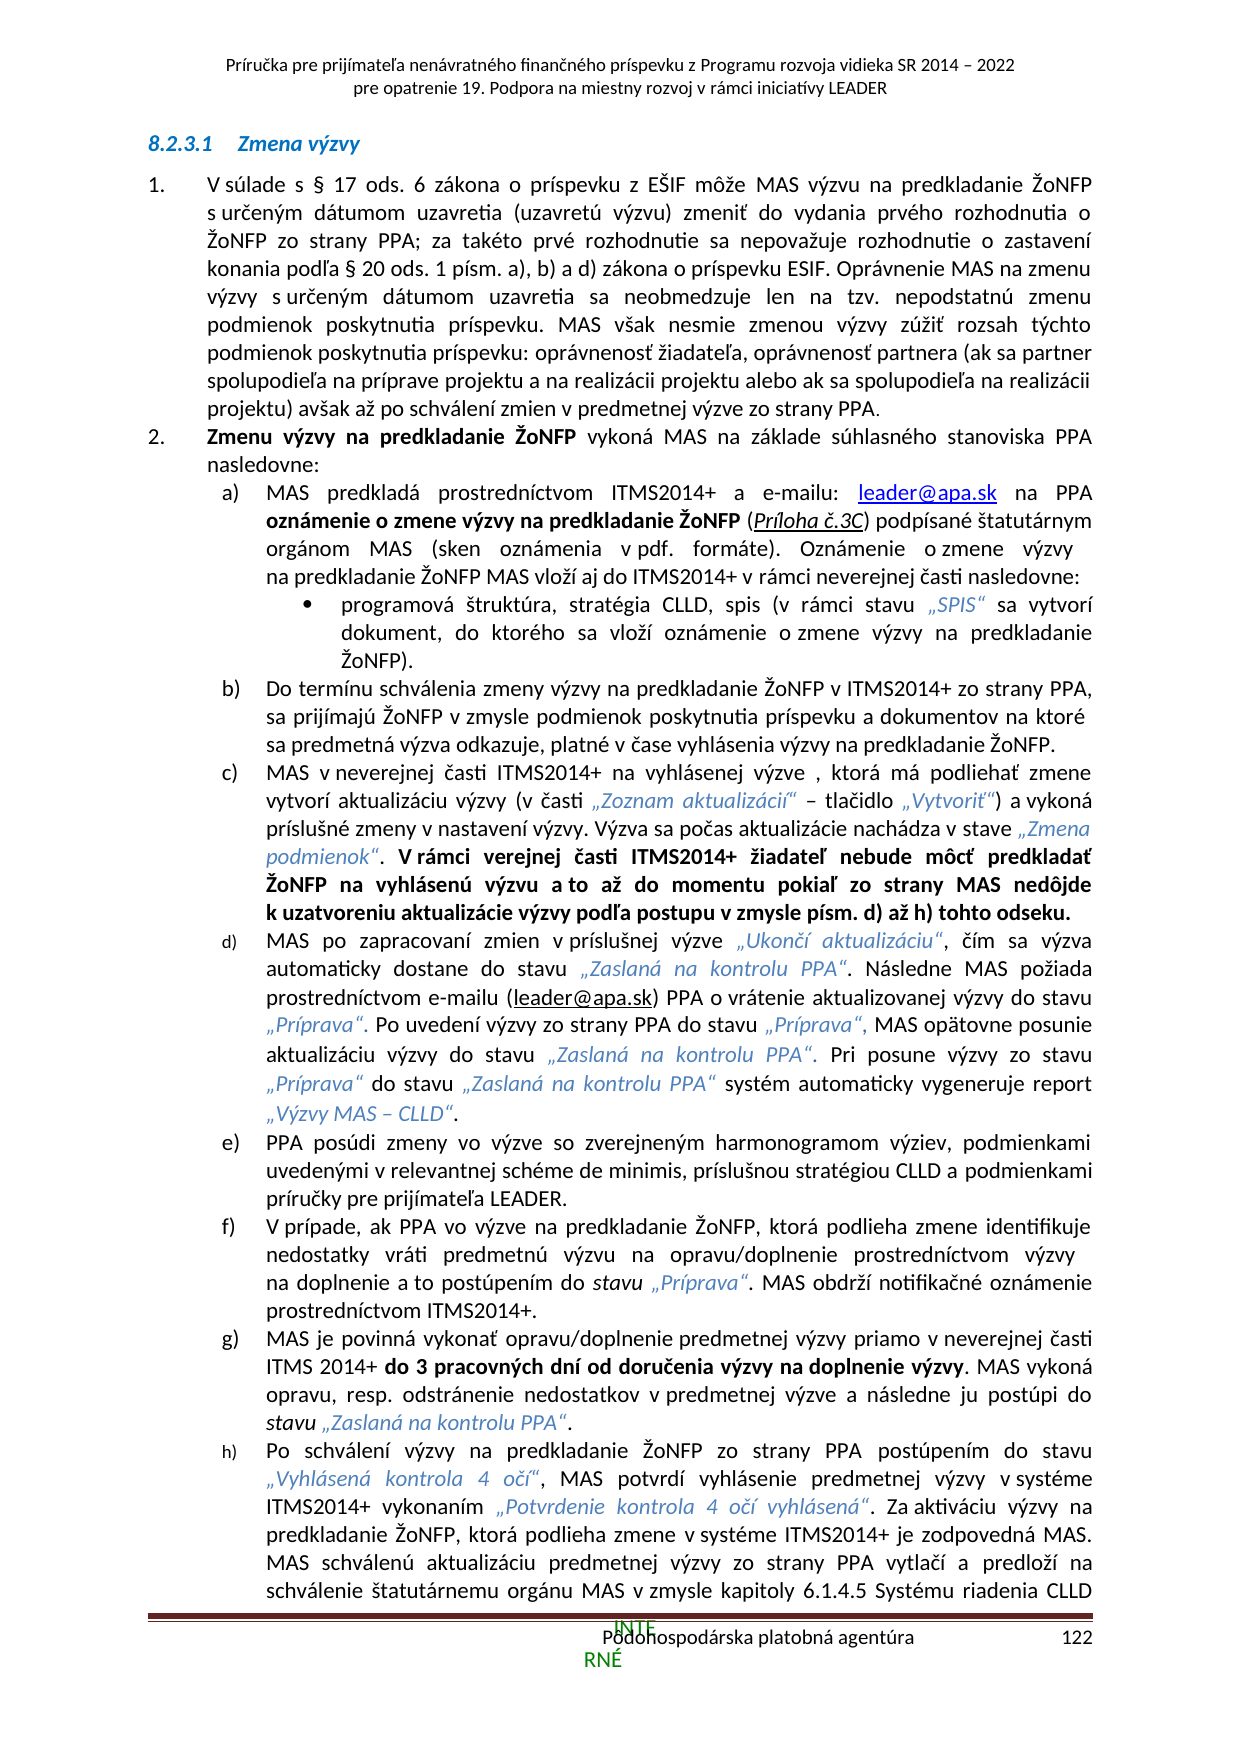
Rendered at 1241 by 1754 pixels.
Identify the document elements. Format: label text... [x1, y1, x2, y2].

list programová štruktúra, stratégia CLLD, spis (v rámci stavu „SPIS“ sa vytvorí dokument, do ktorého sa vloží oznámenie o zmene výzvy na predkladanie ŽoNFP). [303, 590, 1093, 674]
list MAS je povinná vykonať opravu/doplnenie predmetnej výzvy priamo v neverejnej časti ITMS 2014+ do 3 pracovných dní od doručenia výzvy na doplnenie výzvy. MAS vykoná opravu, resp. odstránenie nedostatkov v predmetnej výzve a následne ju postúpi do stavu „Zaslaná na kontrolu PPA“. [222, 1324, 1093, 1436]
list PPA posúdi zmeny vo výzve so zverejneným harmonogramom výziev, podmienkami uvedenými v relevantnej schéme de minimis, príslušnou stratégiou CLLD a podmienkami príručky pre prijímateľa LEADER. [222, 1128, 1093, 1212]
list Zmenu výzvy na predkladanie ŽoNFP vykoná MAS na základe súhlasného stanoviska PPA nasledovne: [148, 422, 1093, 478]
list V prípade, ak PPA vo výzve na predkladanie ŽoNFP, ktorá podlieha zmene identifikuje nedostatky vráti predmetnú výzvu na opravu/doplnenie prostredníctvom výzvy na doplnenie a to postúpením do stavu „Príprava“. MAS obdrží notifikačné oznámenie prostredníctvom ITMS2014+. [222, 1212, 1093, 1324]
list MAS po zapracovaní zmien v príslušnej výzve „Ukončí aktualizáciu“, čím sa výzva automaticky dostane do stavu „Zaslaná na kontrolu PPA“. Následne MAS požiada prostredníctvom e-mailu (leader@apa.sk) PPA o vrátenie aktualizovanej výzvy do stavu „Príprava“. Po uvedení výzvy zo strany PPA do stavu „Príprava“, MAS opätovne posunie aktualizáciu výzvy do stavu „Zaslaná na kontrolu PPA“. Pri posune výzvy zo stavu „Príprava“ do stavu „Zaslaná na kontrolu PPA“ systém automaticky vygeneruje report „Výzvy MAS – CLLD“. [222, 927, 1093, 1128]
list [222, 1436, 1093, 1604]
list Do termínu schválenia zmeny výzvy na predkladanie ŽoNFP v ITMS2014+ zo strany PPA, sa prijímajú ŽoNFP v zmysle podmienok poskytnutia príspevku a dokumentov na ktoré sa predmetná výzva odkazuje, platné v čase vyhlásenia výzvy na predkladanie ŽoNFP. [222, 674, 1093, 758]
list MAS predkladá prostredníctvom ITMS2014+ a e-mailu: leader@apa.sk na PPA oznámenie o zmene výzvy na predkladanie ŽoNFP (Príloha č.3C) podpísané štatutárnym orgánom MAS (sken oznámenia v pdf. formáte). Oznámenie o zmene výzvy na predkladanie ŽoNFP MAS vloží aj do ITMS2014+ v rámci neverejnej časti nasledovne: [222, 478, 1093, 590]
subtitle Zmena výzvy [148, 129, 1093, 157]
list V súlade s § 17 ods. 6 zákona o príspevku z EŠIF môže MAS výzvu na predkladanie ŽoNFP s určeným dátumom uzavretia (uzavretú výzvu) zmeniť do vydania prvého rozhodnutia o ŽoNFP zo strany PPA; za takéto prvé rozhodnutie sa nepovažuje rozhodnutie o zastavení konania podľa § 20 ods. 1 písm. a), b) a d) zákona o príspevku ESIF. Oprávnenie MAS na zmenu výzvy s určeným dátumom uzavretia sa neobmedzuje len na tzv. nepodstatnú zmenu podmienok poskytnutia príspevku. MAS však nesmie zmenou výzvy zúžiť rozsah týchto podmienok poskytnutia príspevku: oprávnenosť žiadateľa, oprávnenosť partnera (ak sa partner spolupodieľa na príprave projektu a na realizácii projektu alebo ak sa spolupodieľa na realizácii projektu) avšak až po schválení zmien v predmetnej výzve zo strany PPA. [148, 170, 1093, 422]
list MAS v neverejnej časti ITMS2014+ na vyhlásenej výzve , ktorá má podliehať zmene vytvorí aktualizáciu výzvy (v časti „Zoznam aktualizácií“ – tlačidlo „Vytvoriť“) a vykoná príslušné zmeny v nastavení výzvy. Výzva sa počas aktualizácie nachádza v stave „Zmena podmienok“. V rámci verejnej časti ITMS2014+ žiadateľ nebude môcť predkladať ŽoNFP na vyhlásenú výzvu a to až do momentu pokiaľ zo strany MAS nedôjde k uzatvoreniu aktualizácie výzvy podľa postupu v zmysle písm. d) až h) tohto odseku. [222, 758, 1093, 927]
